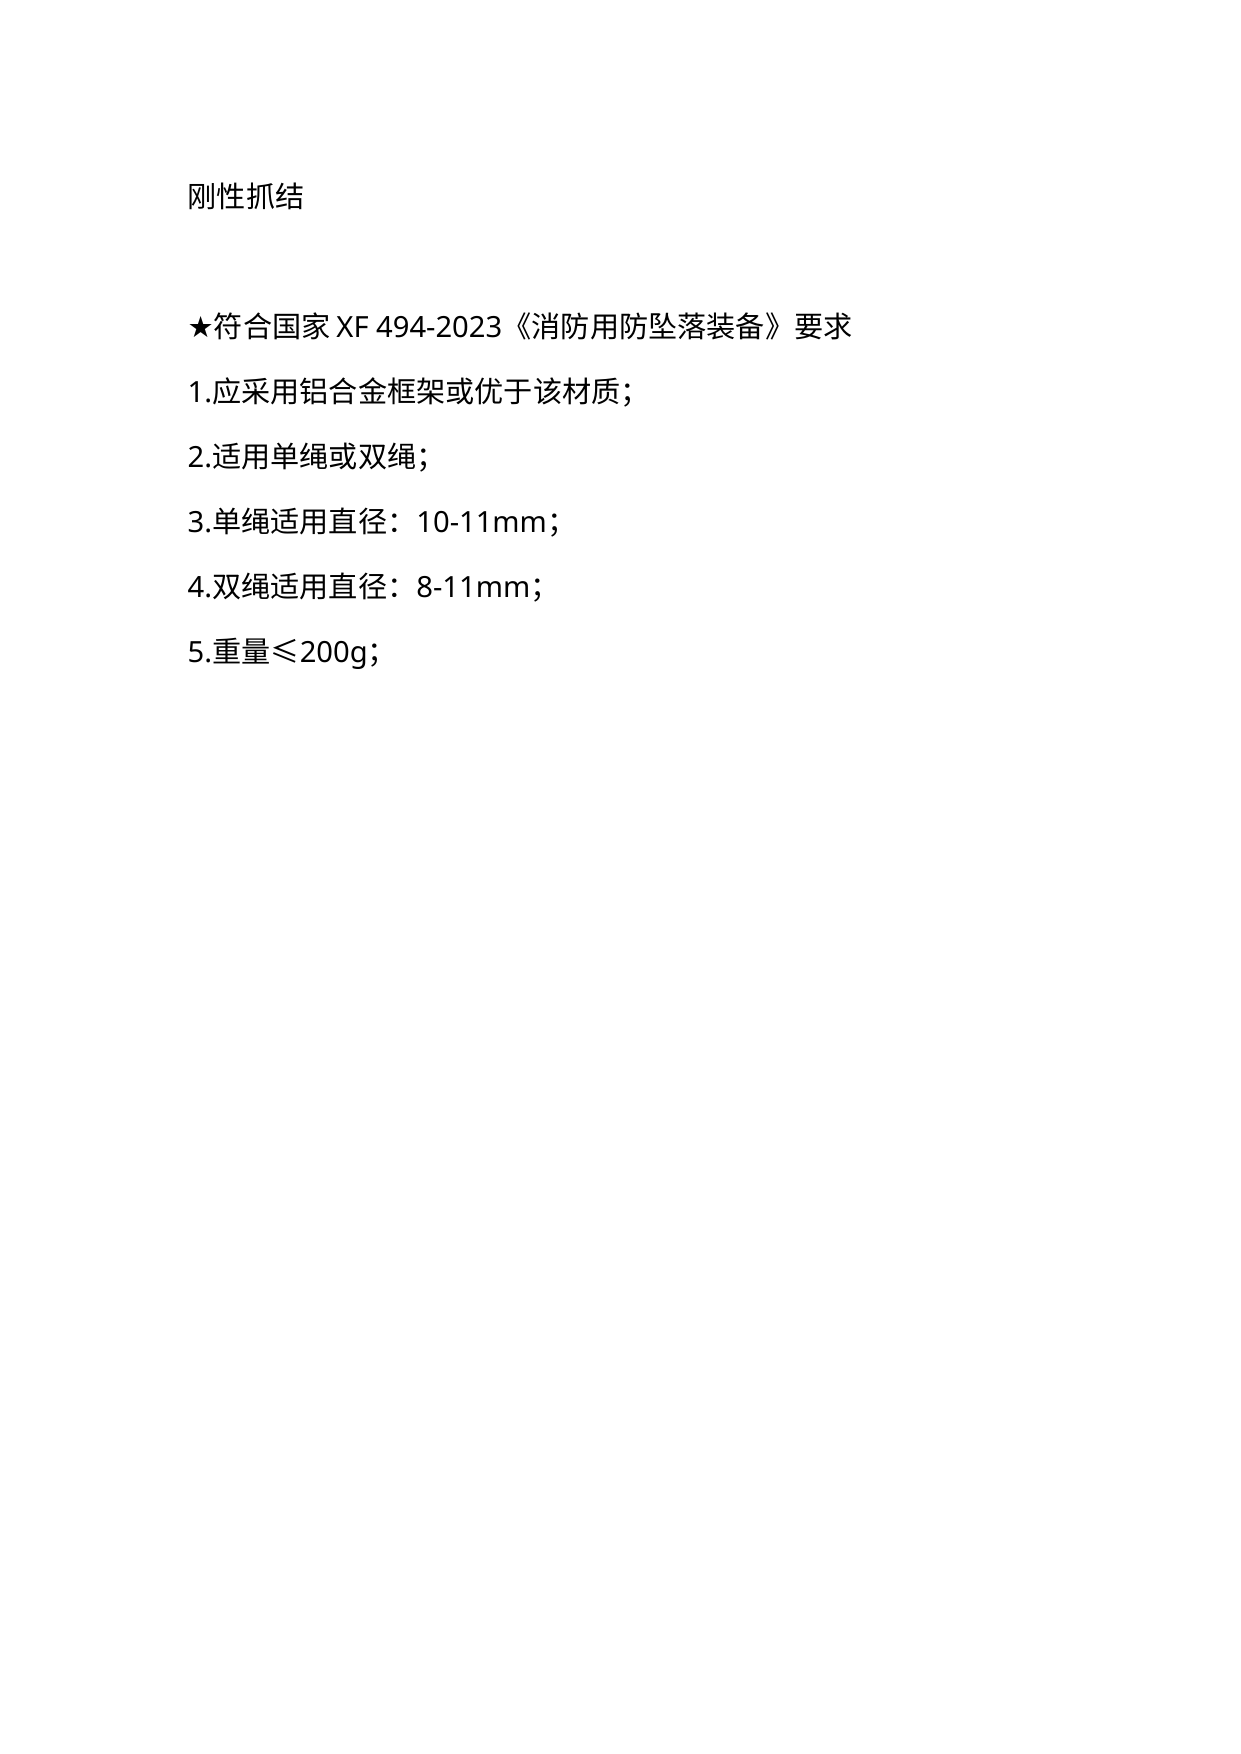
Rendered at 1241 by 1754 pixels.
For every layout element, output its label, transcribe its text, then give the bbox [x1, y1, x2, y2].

list 刚性抓结 [187, 162, 1053, 227]
list 1.应采用铝合金框架或优于该材质； 2.适用单绳或双绳； 3.单绳适用直径：10-11mm； 4.双绳适用直径：8-11mm； 5.重量≤200g； [187, 357, 1053, 714]
list ★符合国家XF 494-2023《消防用防坠落装备》要求 [187, 292, 1053, 357]
